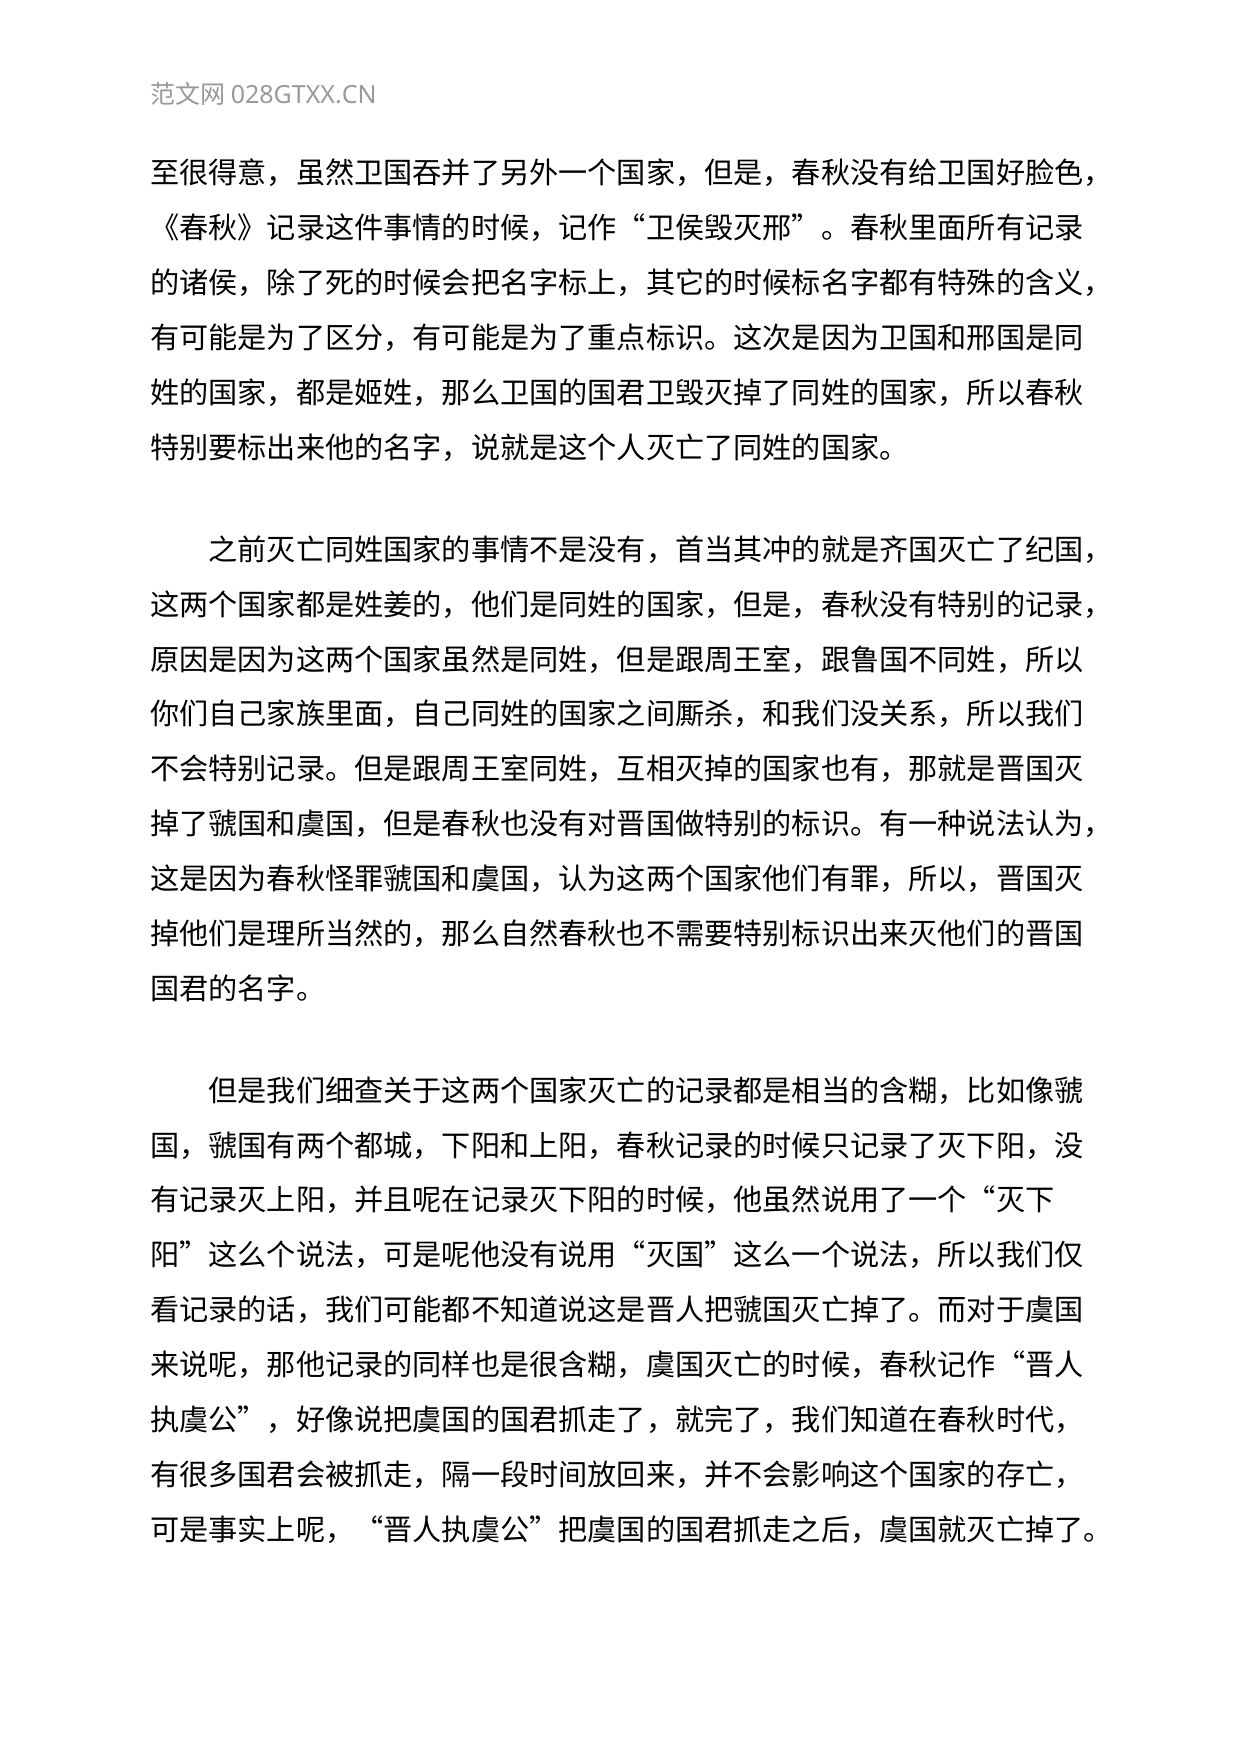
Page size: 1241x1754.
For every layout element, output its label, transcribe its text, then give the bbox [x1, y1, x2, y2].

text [150, 150, 1090, 467]
text 但是我们细查关于这两个国家灭亡的记录都是相当的含糊，比如像虢国，虢国有两个都城，下阳和上阳，春秋记录的时候只记录了灭下阳，没有记录灭上阳，并且呢在记录灭下阳的时候，他虽然说用了一个“灭下阳”这么个说法，可是呢他没有说用“灭国”这么一个说法，所以我们仅看记录的话，我们可能都不知道说这是晋人把虢国灭亡掉了。而对于虞国来说呢，那他记录的同样也是很含糊，虞国灭亡的时候，春秋记作“晋人执虞公”，好像说把虞国的国君抓走了，就完了，我们知道在春秋时代，有很多国君会被抓走，隔一段时间放回来，并不会影响这个国家的存亡，可是事实上呢，“晋人执虞公”把虞国的国君抓走之后，虞国就灭亡掉了。 [150, 1067, 1090, 1549]
text 之前灭亡同姓国家的事情不是没有，首当其冲的就是齐国灭亡了纪国，这两个国家都是姓姜的，他们是同姓的国家，但是，春秋没有特别的记录，原因是因为这两个国家虽然是同姓，但是跟周王室，跟鲁国不同姓，所以你们自己家族里面，自己同姓的国家之间厮杀，和我们没关系，所以我们不会特别记录。但是跟周王室同姓，互相灭掉的国家也有，那就是晋国灭掉了虢国和虞国，但是春秋也没有对晋国做特别的标识。有一种说法认为，这是因为春秋怪罪虢国和虞国，认为这两个国家他们有罪，所以，晋国灭掉他们是理所当然的，那么自然春秋也不需要特别标识出来灭他们的晋国国君的名字。 [150, 526, 1090, 1008]
